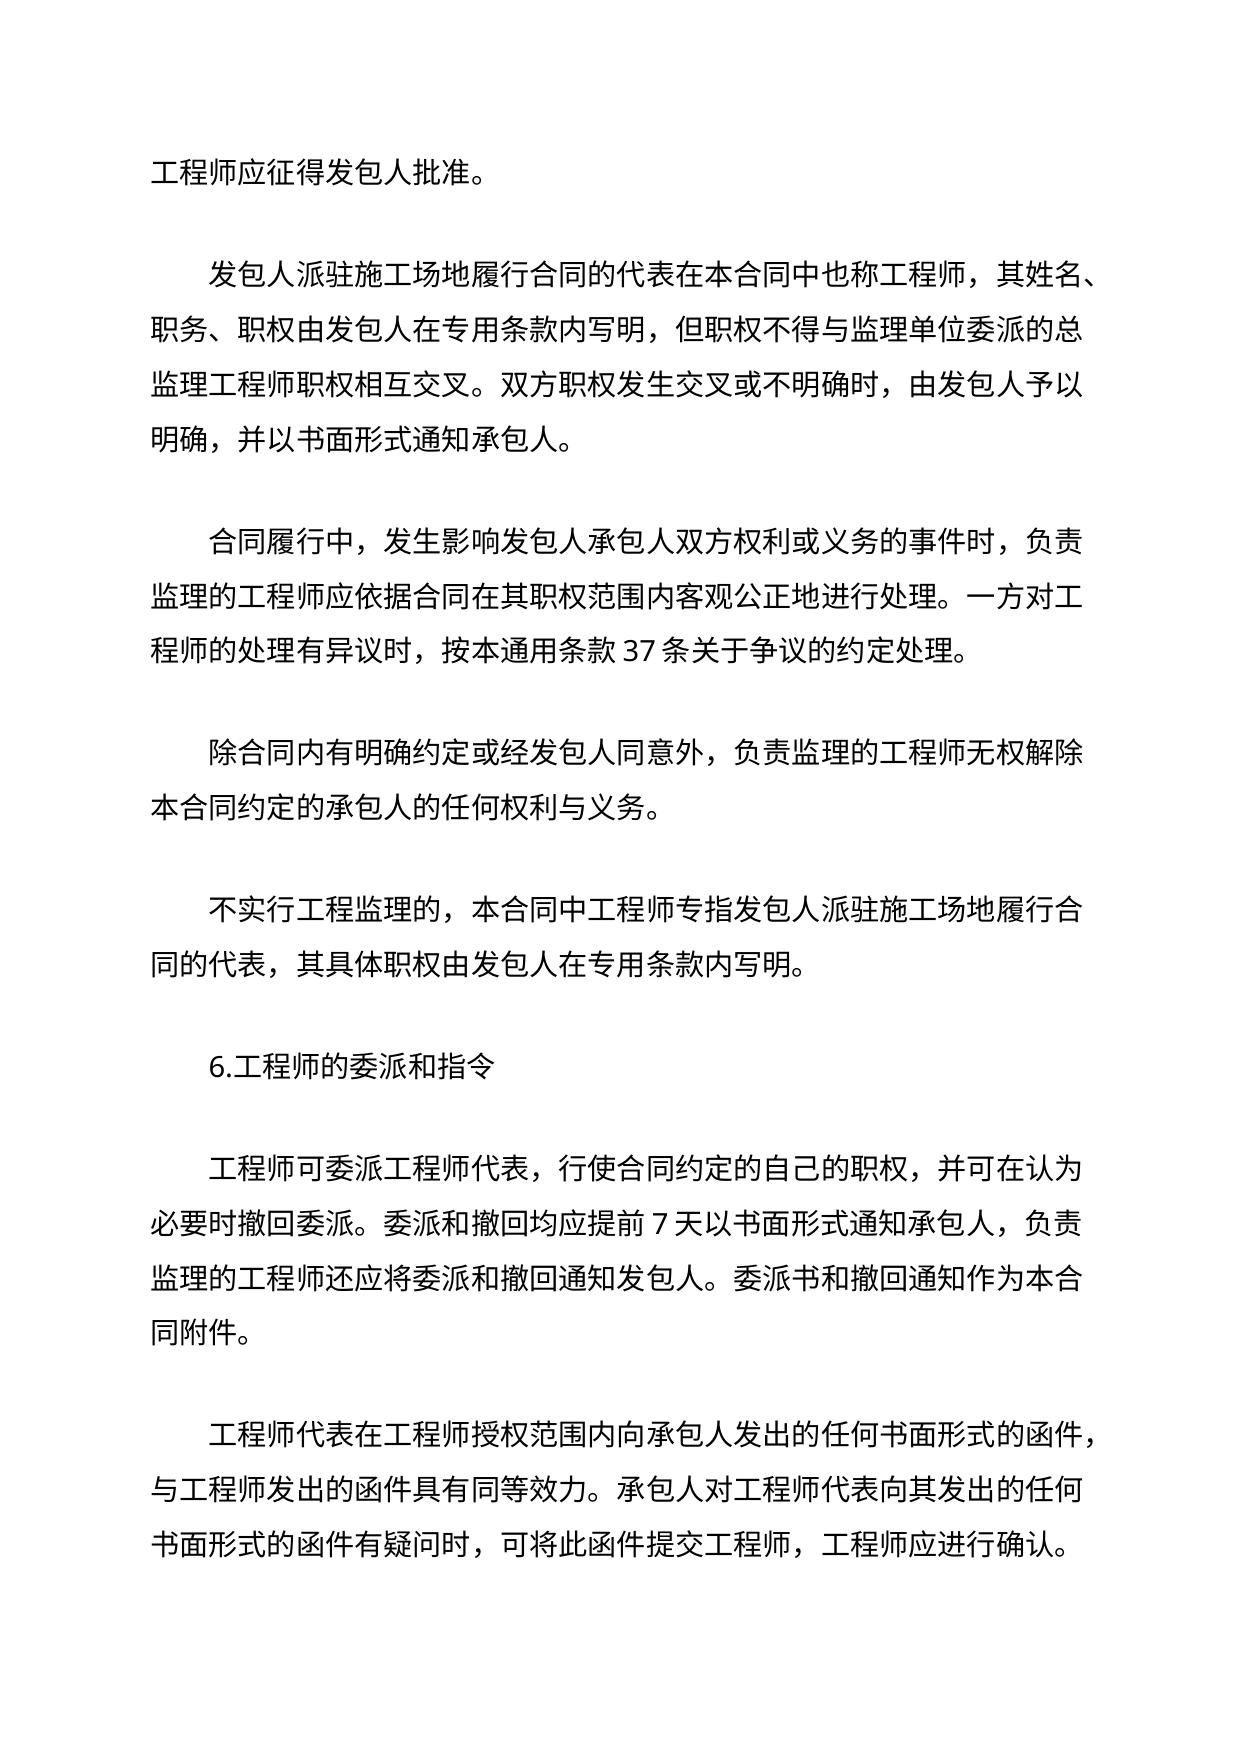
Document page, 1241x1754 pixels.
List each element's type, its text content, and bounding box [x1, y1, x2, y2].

text 发包人派驻施工场地履行合同的代表在本合同中也称工程师，其姓名、职务、职权由发包人在专用条款内写明，但职权不得与监理单位委派的总监理工程师职权相互交叉。双方职权发生交叉或不明确时，由发包人予以明确，并以书面形式通知承包人。 [150, 252, 1090, 459]
text 除合同内有明确约定或经发包人同意外，负责监理的工程师无权解除本合同约定的承包人的任何权利与义务。 [150, 730, 1090, 827]
text 工程师可委派工程师代表，行使合同约定的自己的职权，并可在认为必要时撤回委派。委派和撤回均应提前7天以书面形式通知承包人，负责监理的工程师还应将委派和撤回通知发包人。委派书和撤回通知作为本合同附件。 [150, 1145, 1090, 1352]
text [150, 1412, 1090, 1564]
text 6.工程师的委派和指令 [150, 1043, 1090, 1086]
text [150, 150, 1090, 192]
text 合同履行中，发生影响发包人承包人双方权利或义务的事件时，负责监理的工程师应依据合同在其职权范围内客观公正地进行处理。一方对工程师的处理有异议时，按本通用条款37条关于争议的约定处理。 [150, 518, 1090, 670]
text 不实行工程监理的，本合同中工程师专指发包人派驻施工场地履行合同的代表，其具体职权由发包人在专用条款内写明。 [150, 887, 1090, 984]
